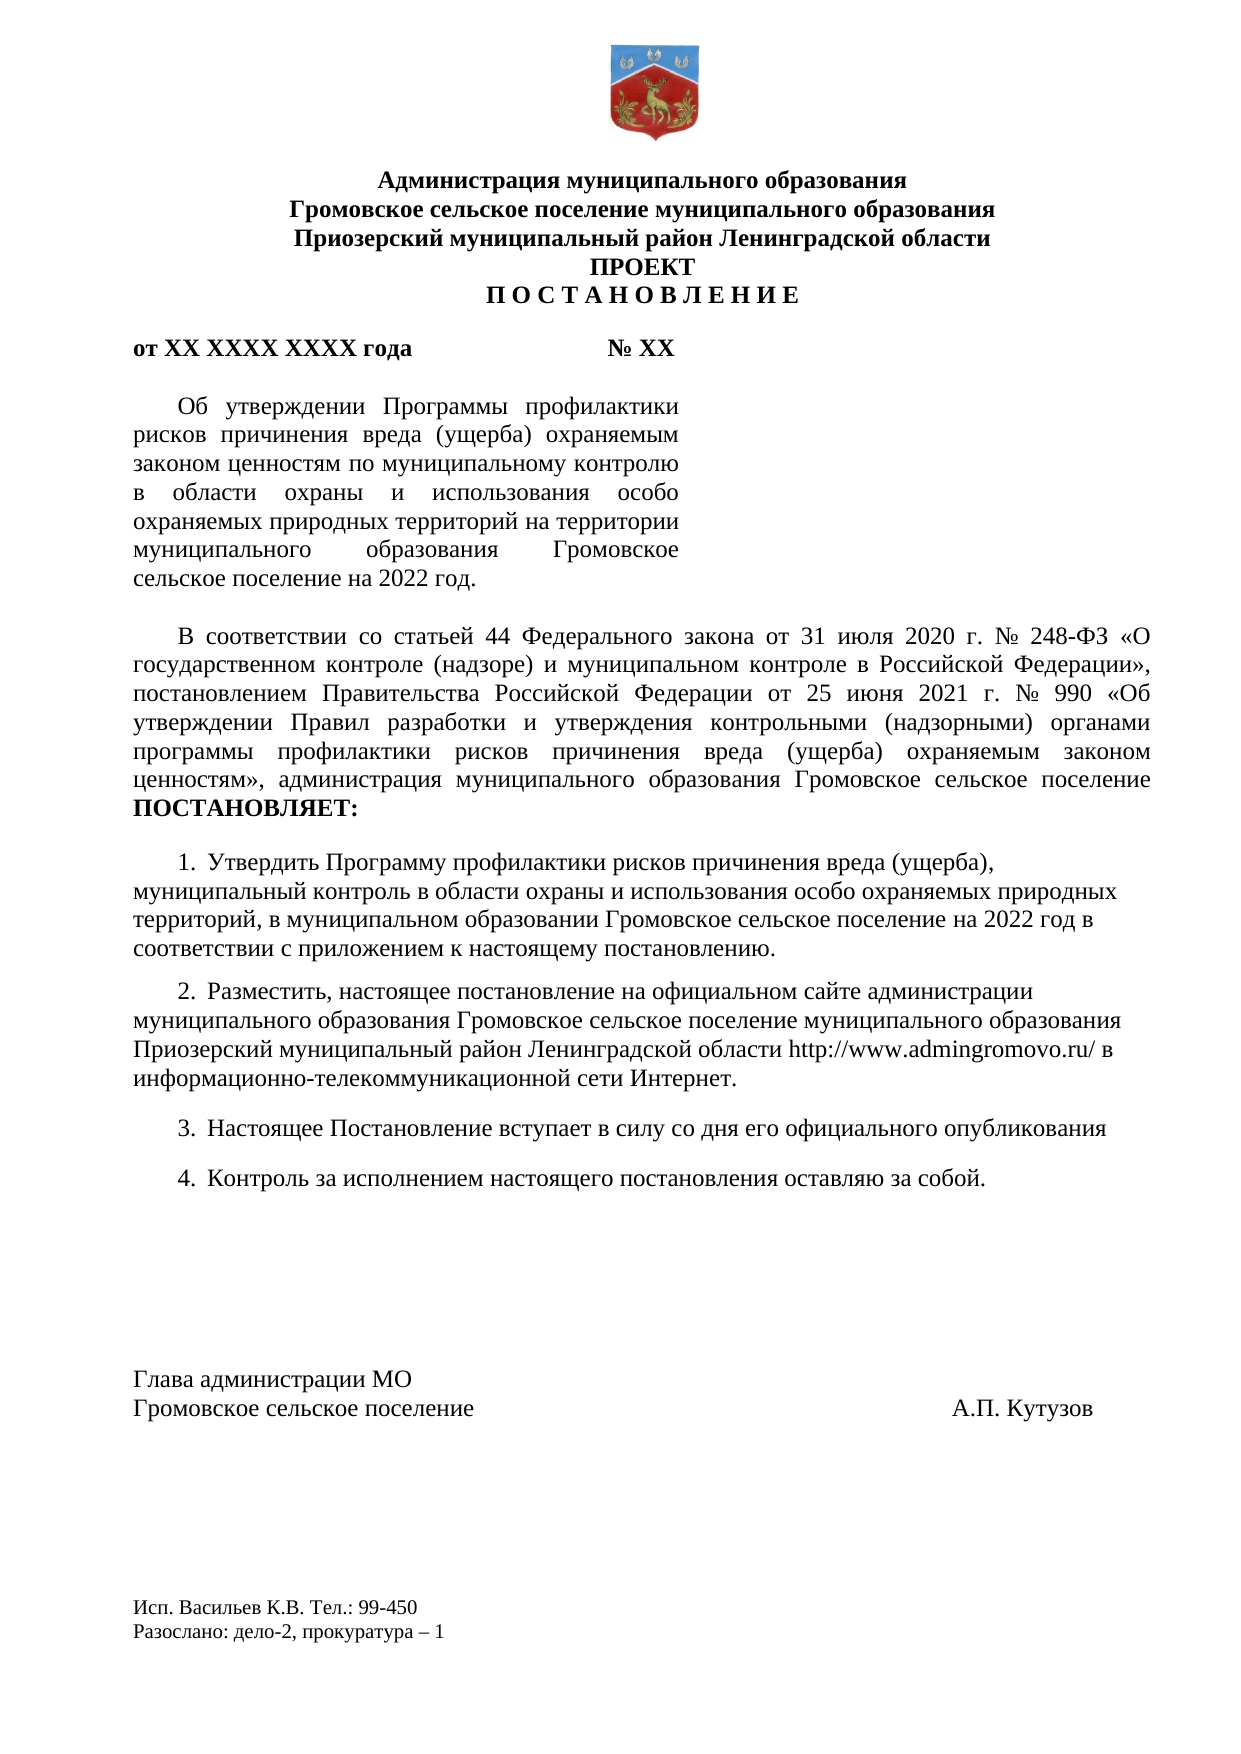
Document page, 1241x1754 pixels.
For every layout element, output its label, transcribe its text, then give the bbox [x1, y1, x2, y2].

picture [608, 40, 701, 141]
text Администрация муниципального образования [133, 166, 1152, 194]
text Приозерский муниципальный район Ленинградской области [133, 223, 1152, 252]
text Разослано: дело-2, прокуратура – 1 [133, 1619, 1152, 1643]
list Контроль за исполнением настоящего постановления оставляю за собой. [133, 1163, 1152, 1192]
text Исп. Васильев К.В. Тел.: 99-450 [133, 1594, 1152, 1619]
text Громовское сельское поселение муниципального образования [133, 194, 1152, 223]
text В соответствии со статьей 44 Федерального закона от 31 июля 2020 г. № 248-ФЗ «О государственном контроле (надзоре) и муниципальном контроле в Российской Федерации», постановлением Правительства Российской Федерации от 25 июня 2021 г. № 990 «Об утверждении Правил разработки и утверждения контрольными (надзорными) органами программы профилактики рисков причинения вреда (ущерба) охраняемым законом ценностям», администрация муниципального образования Громовское сельское поселение ПОСТАНОВЛЯЕТ: [133, 621, 1152, 822]
text П О С Т А Н О В Л Е Н И Е [133, 281, 1152, 309]
text Об утверждении Программы профилактики рисков причинения вреда (ущерба) охраняемым законом ценностям по муниципальному контролю в области охраны и использования особо охраняемых природных территорий на территории муниципального образования Громовское сельское поселение на 2022 год. [133, 391, 679, 592]
text Глава администрации МО [133, 1364, 1152, 1393]
text ПРОЕКТ [133, 252, 1152, 281]
list Настоящее Постановление вступает в силу со дня его официального опубликования [133, 1113, 1152, 1142]
list Утвердить Программу профилактики рисков причинения вреда (ущерба), муниципальный контроль в области охраны и использования особо охраняемых природных территорий, в муниципальном образовании Громовское сельское поселение на 2022 год в соответствии с приложением к настоящему постановлению. [133, 847, 1152, 962]
text от ХХ ХХХХ ХХХХ года № ХХ [133, 333, 1152, 362]
text Громовское сельское поселение А.П. Кутузов [133, 1393, 1152, 1422]
list Разместить, настоящее постановление на официальном сайте администрации муниципального образования Громовское сельское поселение муниципального образования Приозерский муниципальный район Ленинградской области http://www.admingromovo.ru/ в информационно-телекоммуникационной сети Интернет. [133, 976, 1152, 1091]
